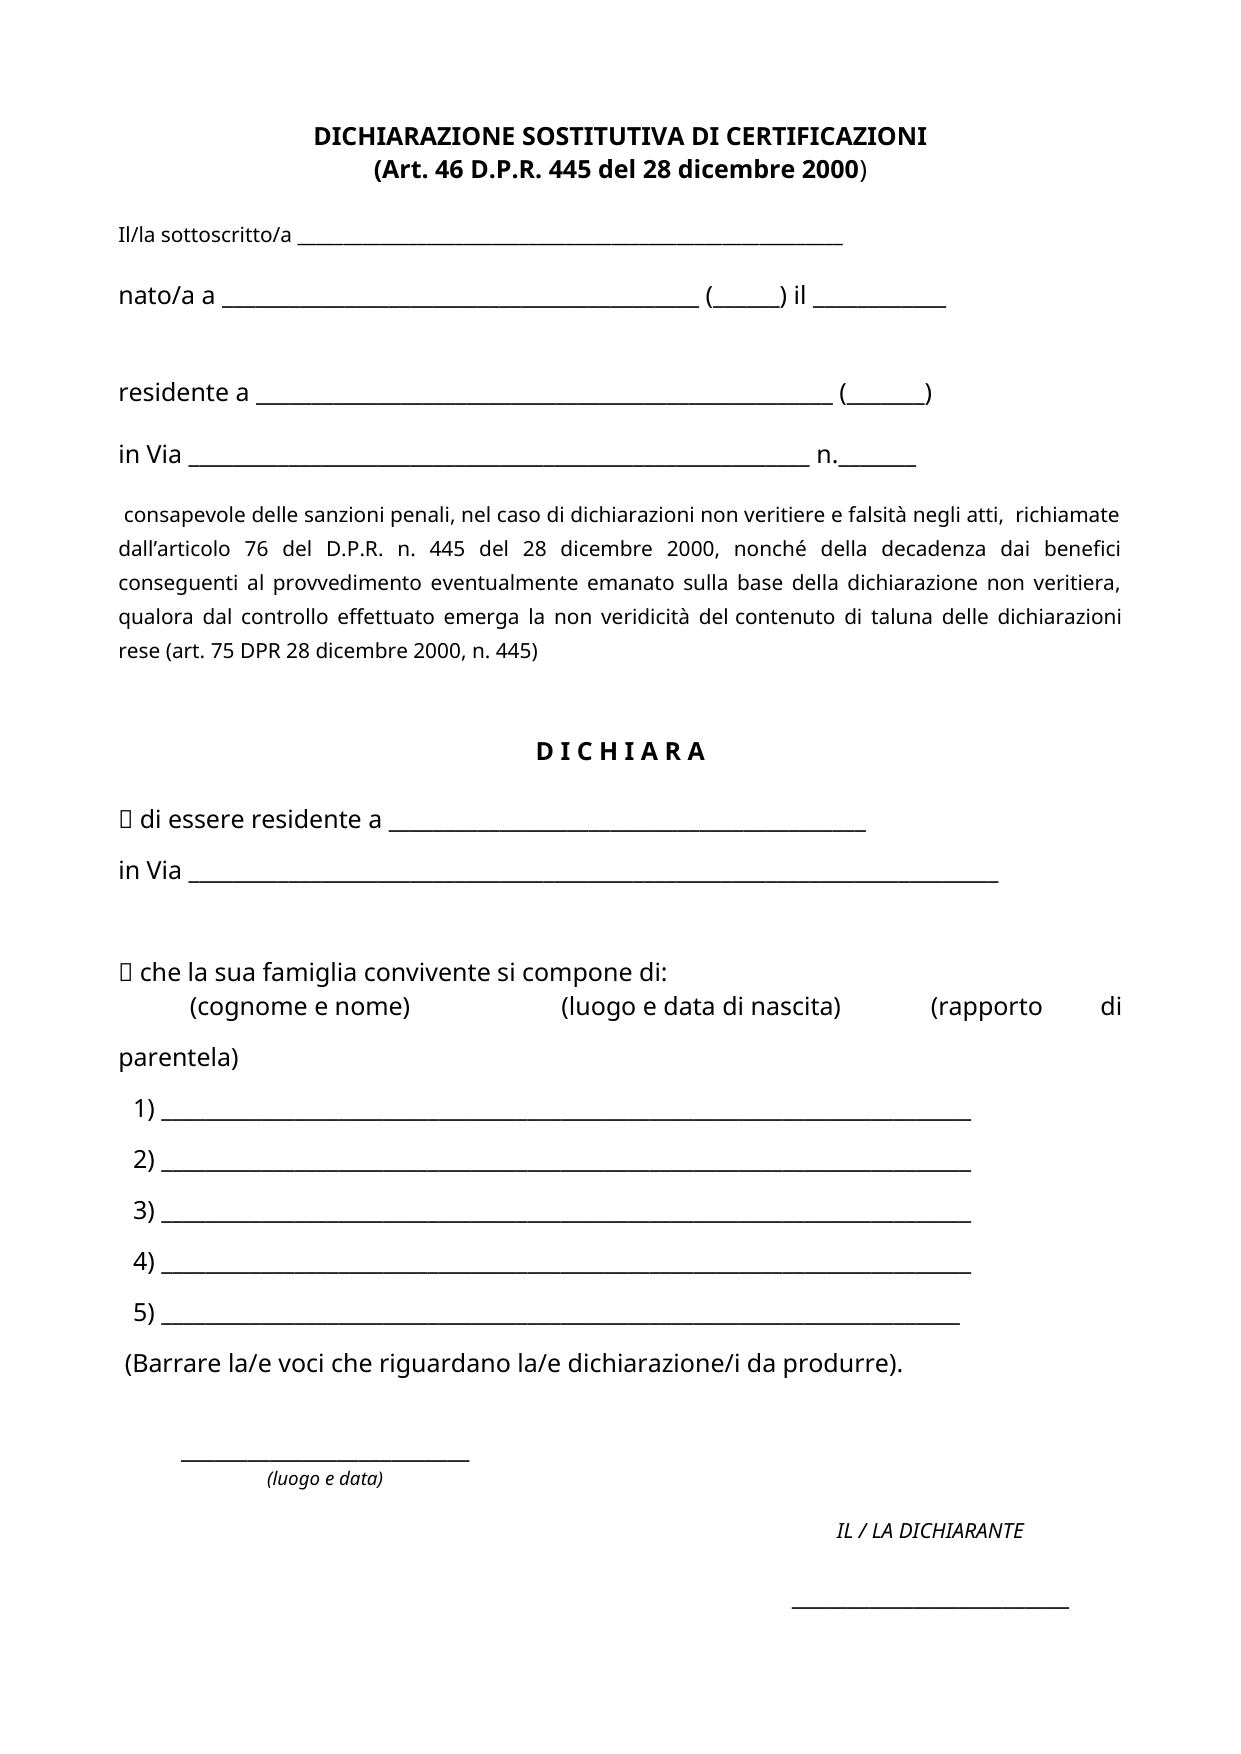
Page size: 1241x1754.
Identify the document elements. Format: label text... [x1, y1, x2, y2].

list Il/la sottoscritto/a ___________________________________________________________ [118, 220, 1122, 249]
text (cognome e nome) (luogo e data di nascita) (rapporto di parentela) [118, 989, 1122, 1074]
text (luogo e data) [118, 1465, 532, 1491]
text  che la sua famiglia convivente si compone di: [118, 955, 1122, 989]
text  di essere residente a ___________________________________________ [118, 802, 1122, 836]
text (Art. 46 D.P.R. 445 del 28 dicembre 2000) [118, 152, 1122, 186]
text 1) _________________________________________________________________________ [133, 1091, 1122, 1125]
text __________________________ [118, 1431, 532, 1465]
text 2) _________________________________________________________________________ [133, 1142, 1122, 1176]
text in Via _________________________________________________________________________ [118, 853, 1122, 887]
text 3) _________________________________________________________________________ [133, 1193, 1122, 1227]
text 4) _________________________________________________________________________ [133, 1244, 1122, 1278]
list IL / LA DICHIARANTE [738, 1516, 1122, 1545]
text _________________________ [738, 1579, 1122, 1613]
list D I C H I A R A [118, 733, 1122, 768]
text 5) ________________________________________________________________________ [133, 1295, 1122, 1329]
text nato/a a ___________________________________________ (______) il ____________ [118, 277, 1122, 312]
text consapevole delle sanzioni penali, nel caso di dichiarazioni non veritiere e falsità negli atti, richiamate dall’articolo 76 del D.P.R. n. 445 del 28 dicembre 2000, nonché della decadenza dai benefici conseguenti al provvedimento eventualmente emanato sulla base della dichiarazione non veritiera, qualora dal controllo effettuato emerga la non veridicità del contenuto di taluna delle dichiarazioni rese (art. 75 DPR 28 dicembre 2000, n. 445) [118, 500, 1122, 665]
text residente a ____________________________________________________ (_______) [118, 374, 1122, 408]
text DICHIARAZIONE SOSTITUTIVA DI CERTIFICAZIONI [118, 118, 1122, 152]
text in Via ________________________________________________________ n._______ [118, 437, 1122, 471]
text (Barrare la/e voci che riguardano la/e dichiarazione/i da produrre). [118, 1346, 1122, 1380]
